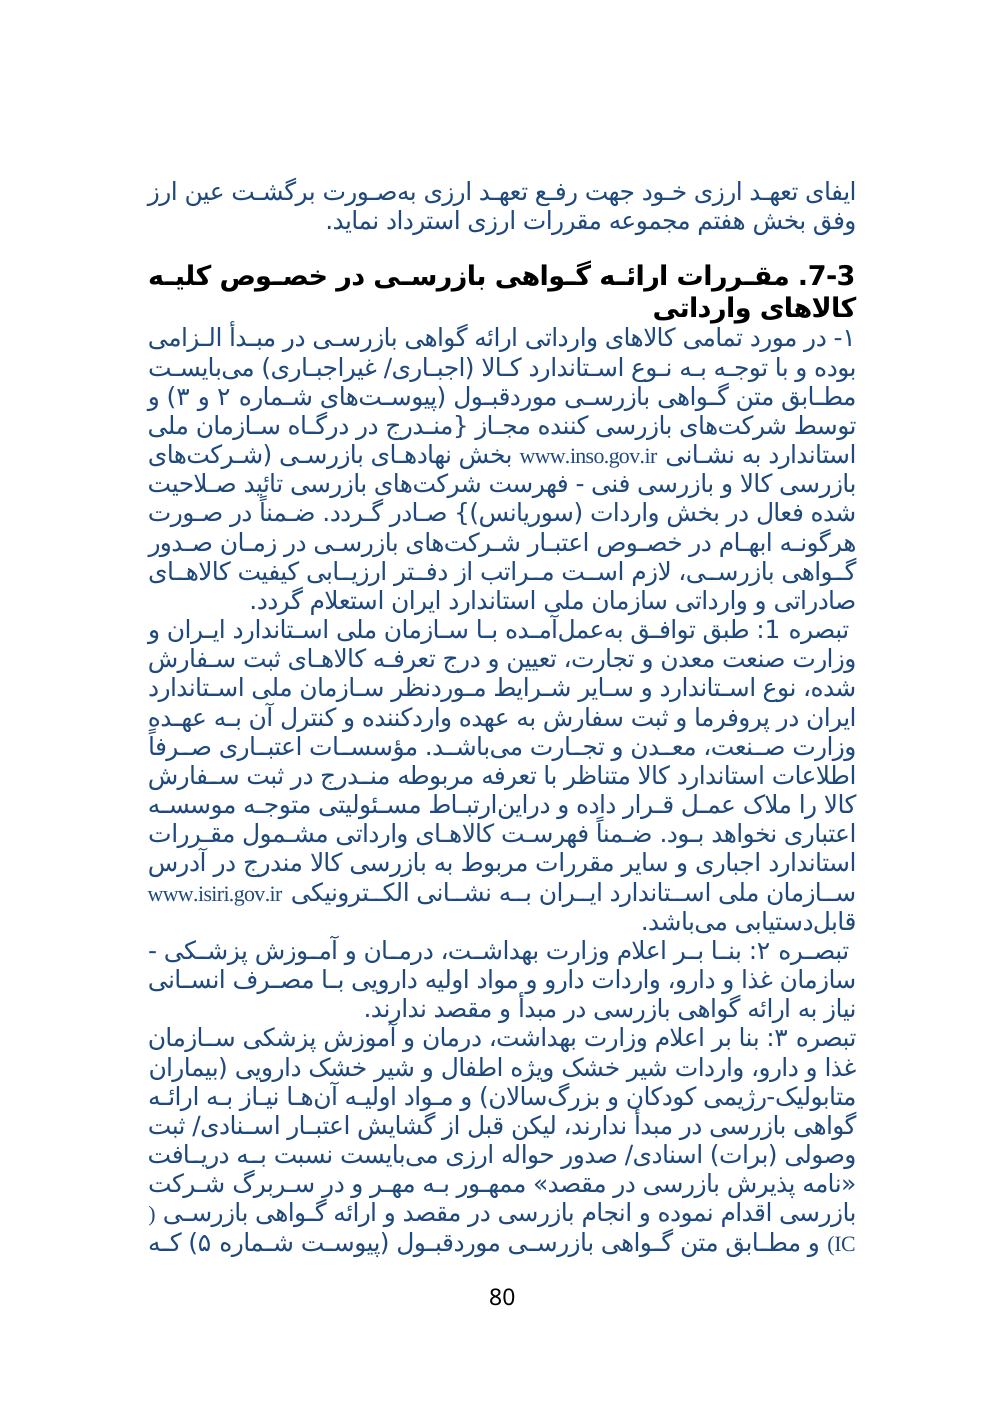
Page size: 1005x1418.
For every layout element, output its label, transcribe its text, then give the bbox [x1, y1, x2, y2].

text تبصره ۲: بنا بر اعلام وزارت بهداشت، درمان و آموزش پزشکی - سازمان غذا و دارو، واردات دارو و مواد اولیه دارویی با مصرف انسانی نیاز به ارائه گواهی بازرسی در مبدأ و مقصد ندارند. [148, 936, 856, 1024]
text ۱- در مورد تمامی کالاهای وارداتی ارائه گواهی بازرسی در مبدأ الزامی بوده و با توجه به نوع استاندارد کالا (اجباری/ غیراجباری) می‌بایست مطابق متن گواهی بازرسی موردقبول (پیوست‌های شماره ۲ و ۳) و توسط شرکت‌های بازرسی کننده مجاز {مندرج در درگاه سازمان ملی استاندارد به نشانی www.inso.gov.ir بخش نهادهای بازرسی (شرکت‌های بازرسی کالا و بازرسی فنی - فهرست شرکت‌های بازرسی تائید صلاحیت شده فعال در بخش واردات (سوریانس)} صادر گردد. ضمناً در صورت هرگونه ابهام در خصوص اعتبار شرکت‌های بازرسی در زمان صدور گواهی بازرسی، لازم است مراتب از دفتر ارزیابی کیفیت کالاهای صادراتی و وارداتی سازمان ملی استاندارد ایران استعلام گردد. [148, 324, 856, 615]
text تبصره 1: طبق توافق به‌عمل‌آمده با سازمان ملی استاندارد ایران و وزارت صنعت معدن و تجارت، تعیین و درج تعرفه کالاهای ثبت سفارش شده، نوع استاندارد و سایر شرایط موردنظر سازمان ملی استاندارد ایران در پروفرما و ثبت سفارش به عهده واردکننده و کنترل آن به عهده وزارت صنعت، معدن و تجارت می‌باشد. مؤسسات اعتباری صرفاً اطلاعات استاندارد کالا متناظر با تعرفه مربوطه مندرج در ثبت سفارش کالا را ملاک عمل قرار داده و دراین‌ارتباط مسئولیتی متوجه موسسه اعتباری نخواهد بود. ضمناً فهرست کالاهای وارداتی مشمول مقررات استاندارد اجباری و سایر مقررات مربوط به بازرسی کالا مندرج در آدرس سازمان ملی استاندارد ایران به نشانی الکترونیکی www.isiri.gov.ir قابل‌دستیابی می‌باشد. [148, 615, 856, 936]
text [148, 1024, 856, 1257]
text 7-3. مقررات ارائه گواهی بازرسی در خصوص کلیه کالاهای وارداتی [148, 261, 856, 324]
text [148, 177, 856, 236]
